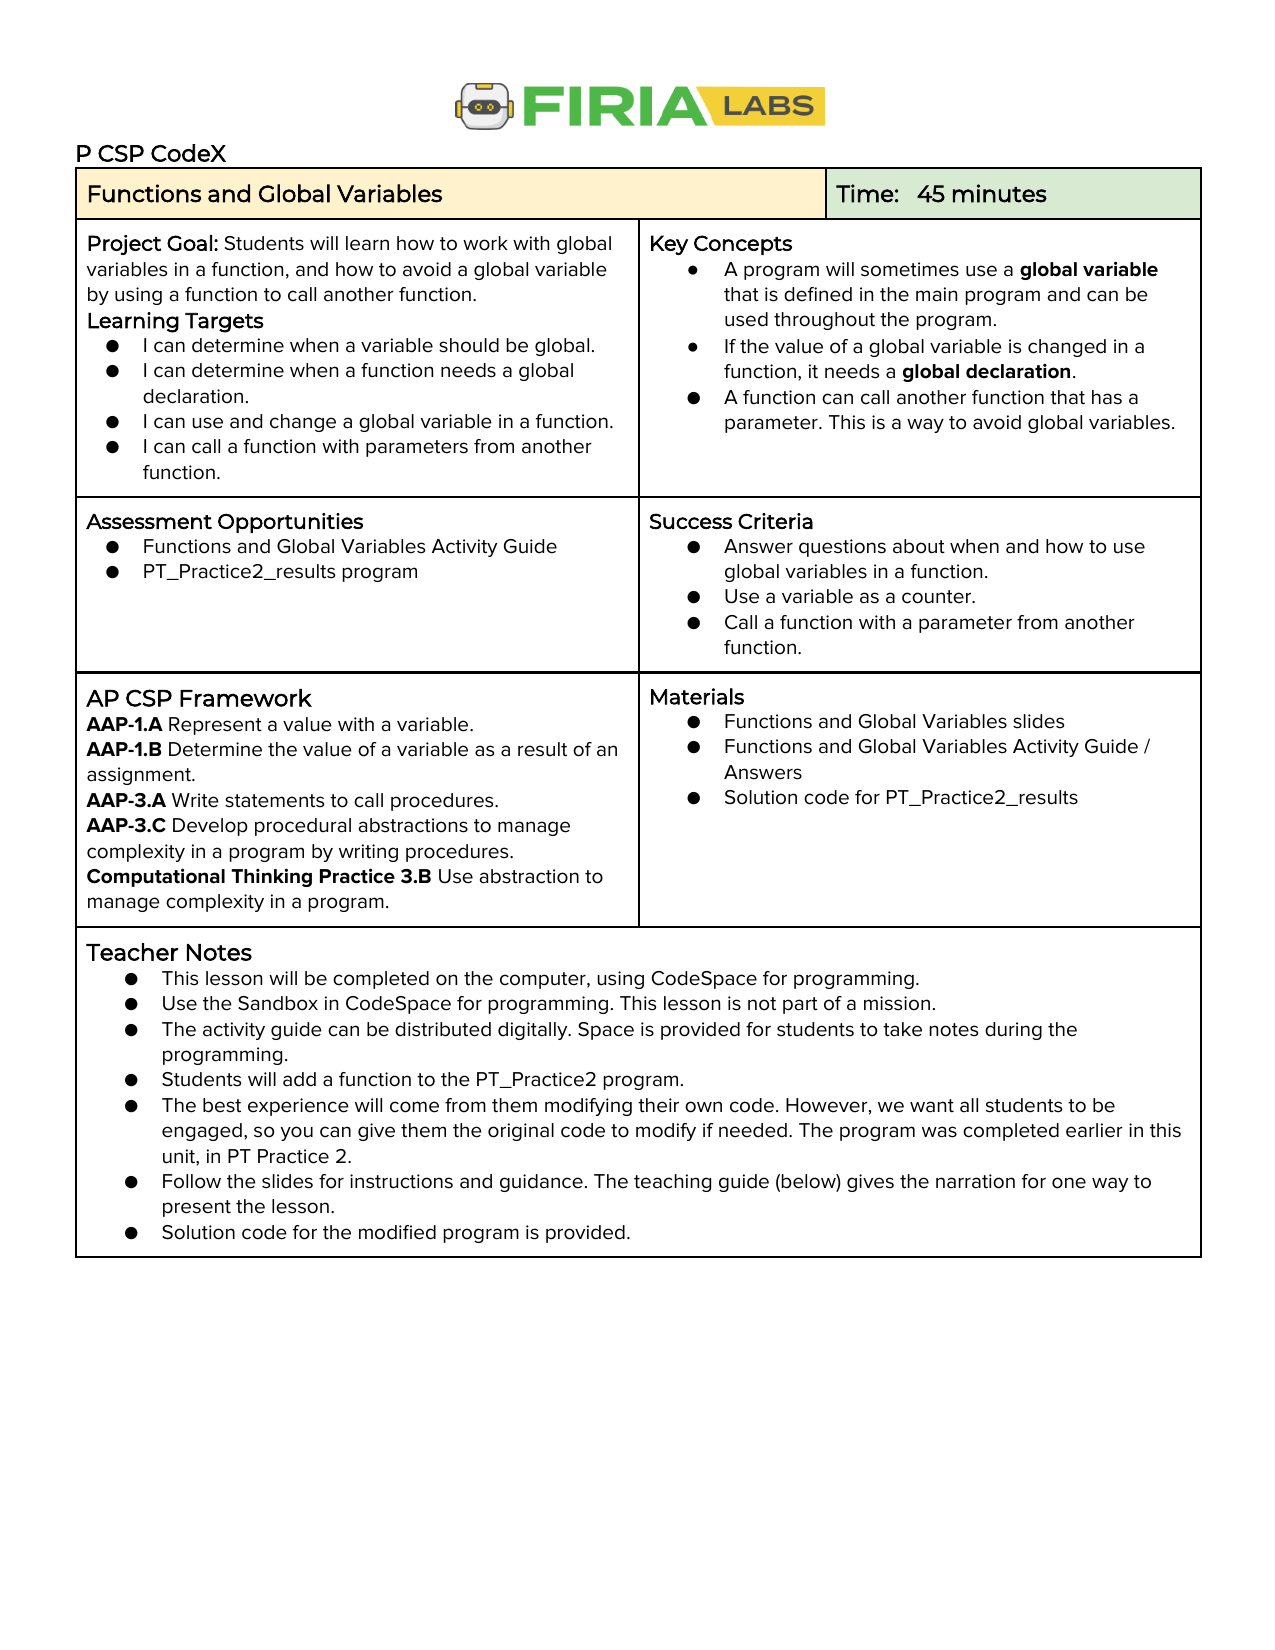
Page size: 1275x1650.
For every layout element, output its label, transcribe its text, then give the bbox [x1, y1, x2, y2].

table_cell AP CSP Framework AAP-1.A Represent a value with a variable. AAP-1.B Determine the value of a variable as a result of an assignment. AAP-3.A Write statements to call procedures. AAP-3.C Develop procedural abstractions to manage complexity in a program by writing procedures. Computational Thinking Practice 3.B Use abstraction to manage complexity in a program. [77, 674, 638, 926]
picture [441, 75, 834, 136]
table_header Functions and Global Variables [77, 169, 825, 218]
table_cell Teacher Notes This lesson will be completed on the computer, using CodeSpace for programming. Use the Sandbox in CodeSpace for programming. This lesson is not part of a mission. The activity guide can be distributed digitally. Space is provided for students to take notes during the programming. Students will add a function to the PT_Practice2 program. The best experience will come from them modifying their own code. However, we want all students to be engaged, so you can give them the original code to modify if needed. The program was completed earlier in this unit, in PT Practice 2. Follow the slides for instructions and guidance. The teaching guide (below) gives the narration for one way to present the lesson. Solution code for the modified program is provided. [77, 928, 1200, 1256]
table_cell Assessment Opportunities Functions and Global Variables Activity Guide PT_Practice2_results program [77, 498, 638, 671]
table_cell Materials Functions and Global Variables slides Functions and Global Variables Activity Guide / Answers Solution code for PT_Practice2_results [640, 674, 1200, 926]
table_header Time: 45 minutes [827, 169, 1200, 218]
table_cell Success Criteria Answer questions about when and how to use global variables in a function. Use a variable as a counter. Call a function with a parameter from another function. [640, 498, 1200, 671]
table_cell Key Concepts A program will sometimes use a global variable that is defined in the main program and can be used throughout the program. If the value of a global variable is changed in a function, it needs a global declaration. A function can call another function that has a parameter. This is a way to avoid global variables. [640, 220, 1200, 496]
table_cell Project Goal: Students will learn how to work with global variables in a function, and how to avoid a global variable by using a function to call another function. Learning Targets I can determine when a variable should be global. I can determine when a function needs a global declaration. I can use and change a global variable in a function. I can call a function with parameters from another function. [77, 220, 638, 496]
text P CSP CodeX [75, 139, 1200, 167]
